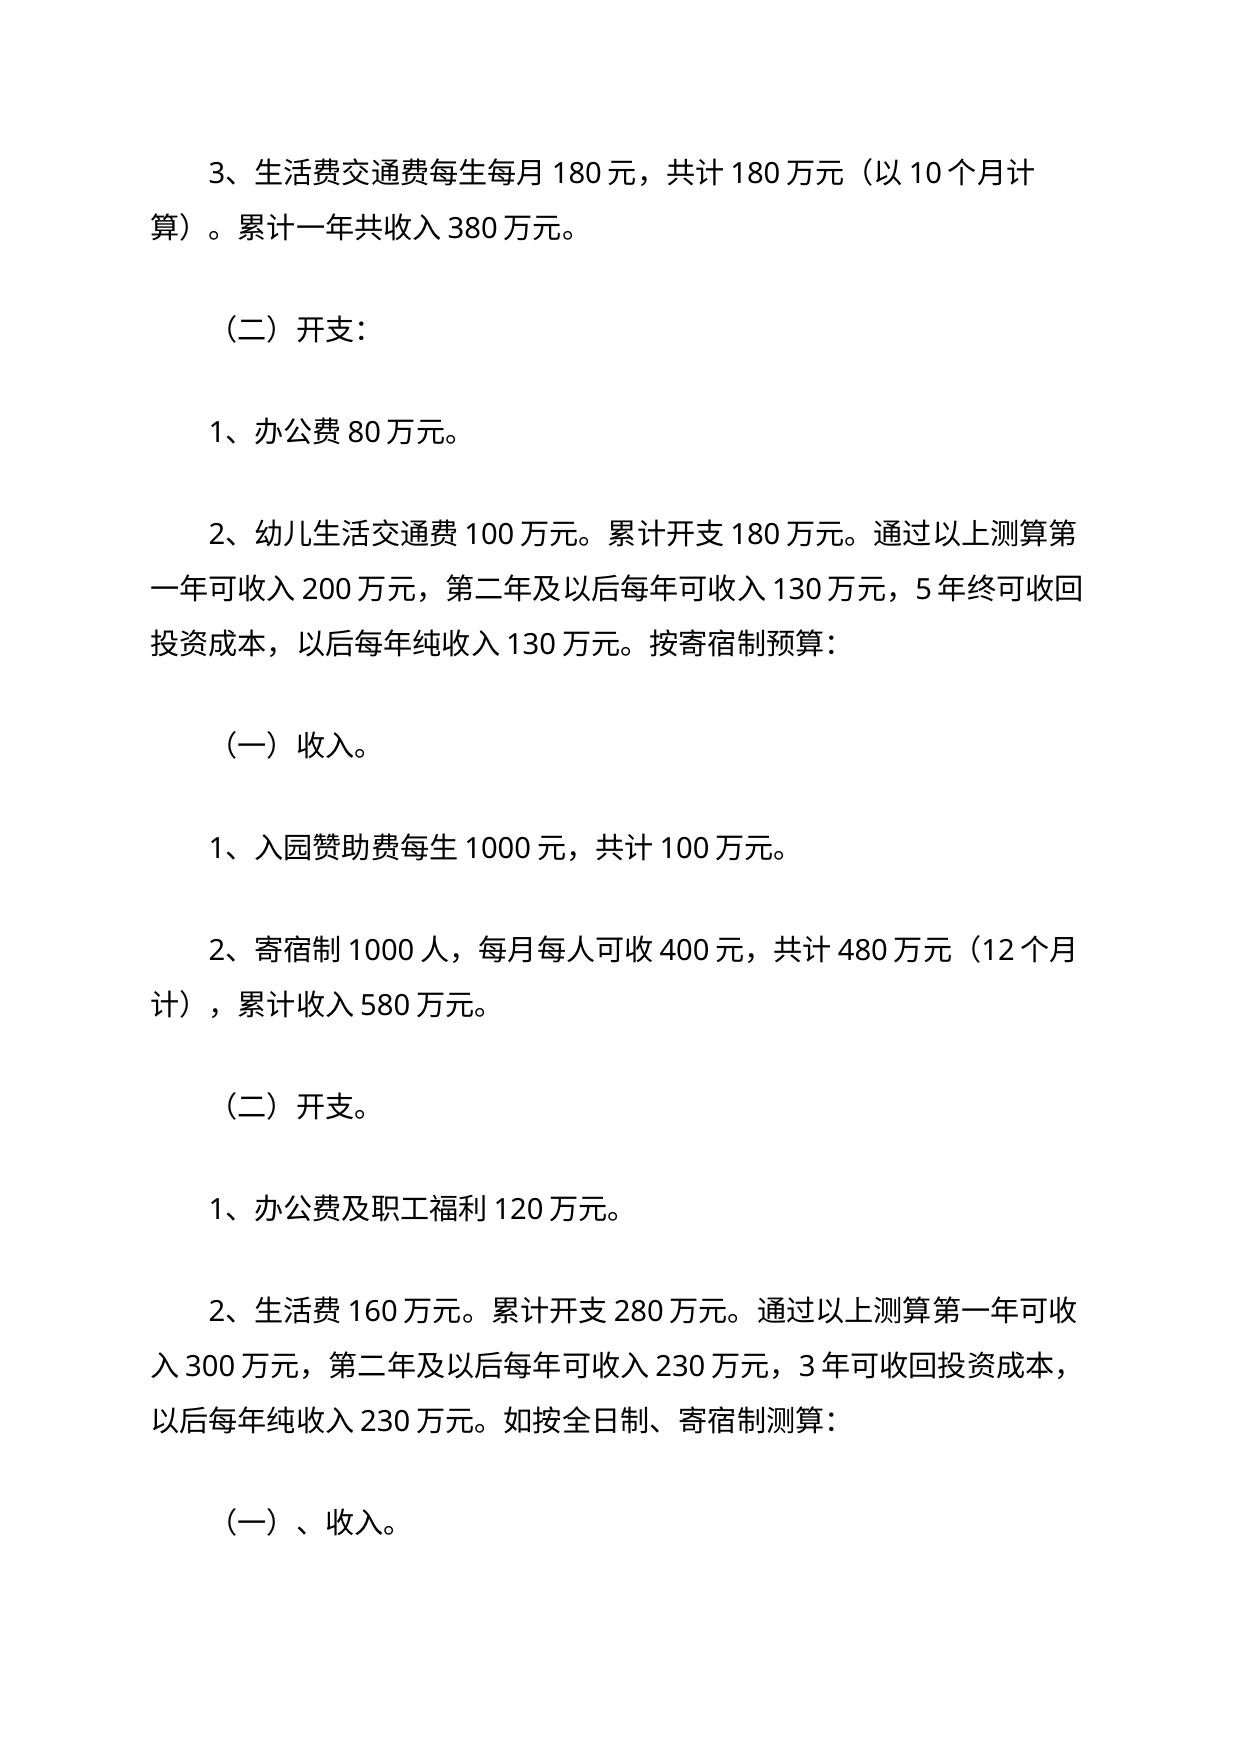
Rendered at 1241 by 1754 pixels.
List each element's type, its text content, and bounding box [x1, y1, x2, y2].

text 1、入园赞助费每生1000元，共计100万元。 [150, 824, 1090, 867]
text 2、幼儿生活交通费100万元。累计开支180万元。通过以上测算第一年可收入200万元，第二年及以后每年可收入130万元，5年终可收回投资成本，以后每年纯收入130万元。按寄宿制预算： [150, 511, 1090, 663]
text （二）开支。 [150, 1083, 1090, 1126]
text 1、办公费及职工福利120万元。 [150, 1185, 1090, 1228]
text 2、生活费160万元。累计开支280万元。通过以上测算第一年可收入300万元，第二年及以后每年可收入230万元，3年可收回投资成本，以后每年纯收入230万元。如按全日制、寄宿制测算： [150, 1287, 1090, 1439]
text （一）收入。 [150, 723, 1090, 765]
text （二）开支： [150, 307, 1090, 349]
text （一）、收入。 [150, 1499, 1090, 1541]
text 3、生活费交通费每生每月180元，共计180万元（以10个月计算）。累计一年共收入380万元。 [150, 150, 1090, 247]
text 1、办公费80万元。 [150, 409, 1090, 451]
text 2、寄宿制1000人，每月每人可收400元，共计480万元（12个月计），累计收入580万元。 [150, 926, 1090, 1024]
